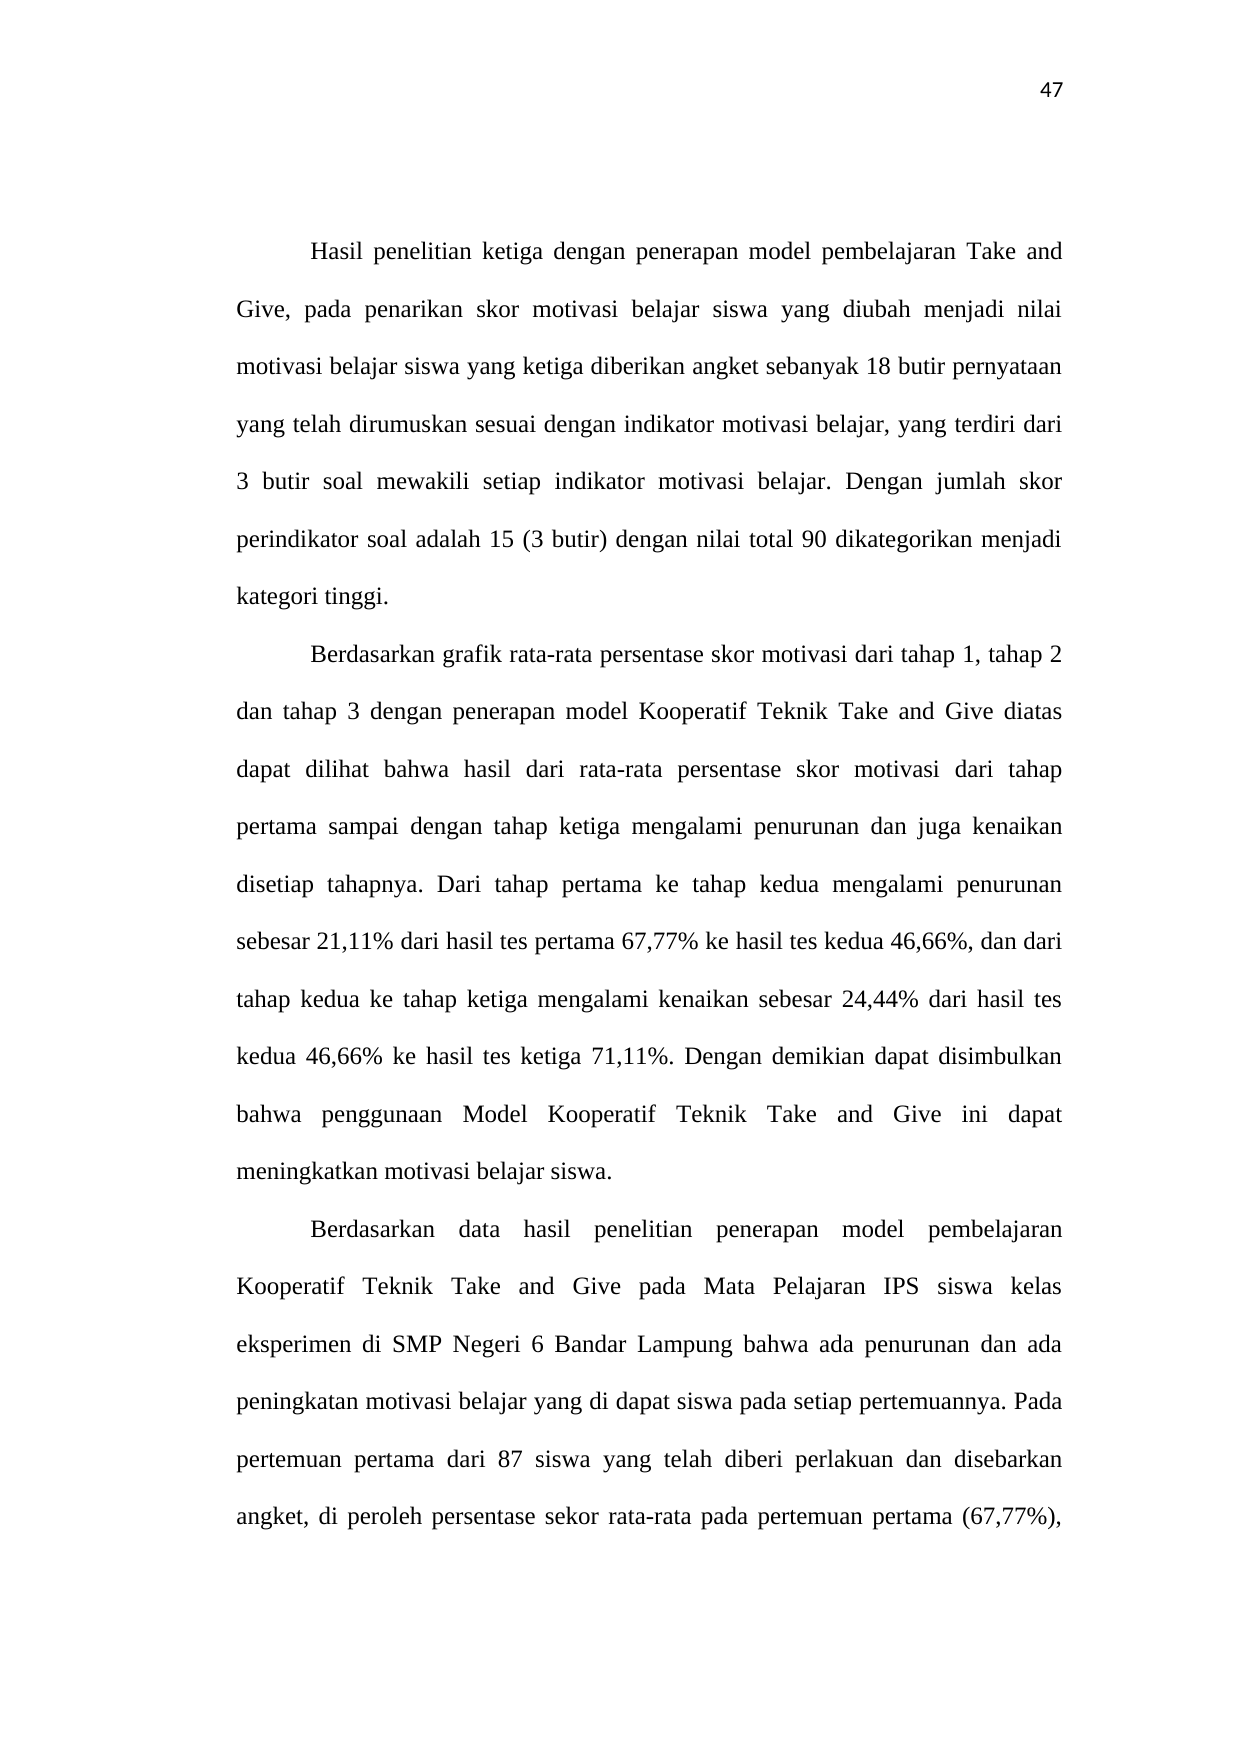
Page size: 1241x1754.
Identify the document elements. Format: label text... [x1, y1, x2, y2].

list Hasil penelitian ketiga dengan penerapan model pembelajaran Take and Give, pada penarikan skor motivasi belajar siswa yang diubah menjadi nilai motivasi belajar siswa yang ketiga diberikan angket sebanyak 18 butir pernyataan yang telah dirumuskan sesuai dengan indikator motivasi belajar, yang terdiri dari 3 butir soal mewakili setiap indikator motivasi belajar. Dengan jumlah skor perindikator soal adalah 15 (3 butir) dengan nilai total 90 dikategorikan menjadi kategori tinggi. [236, 236, 1063, 610]
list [236, 1214, 1063, 1530]
list Berdasarkan grafik rata-rata persentase skor motivasi dari tahap 1, tahap 2 dan tahap 3 dengan penerapan model Kooperatif Teknik Take and Give diatas dapat dilihat bahwa hasil dari rata-rata persentase skor motivasi dari tahap pertama sampai dengan tahap ketiga mengalami penurunan dan juga kenaikan disetiap tahapnya. Dari tahap pertama ke tahap kedua mengalami penurunan sebesar 21,11% dari hasil tes pertama 67,77% ke hasil tes kedua 46,66%, dan dari tahap kedua ke tahap ketiga mengalami kenaikan sebesar 24,44% dari hasil tes kedua 46,66% ke hasil tes ketiga 71,11%. Dengan demikian dapat disimbulkan bahwa penggunaan Model Kooperatif Teknik Take and Give ini dapat meningkatkan motivasi belajar siswa. [236, 639, 1063, 1185]
